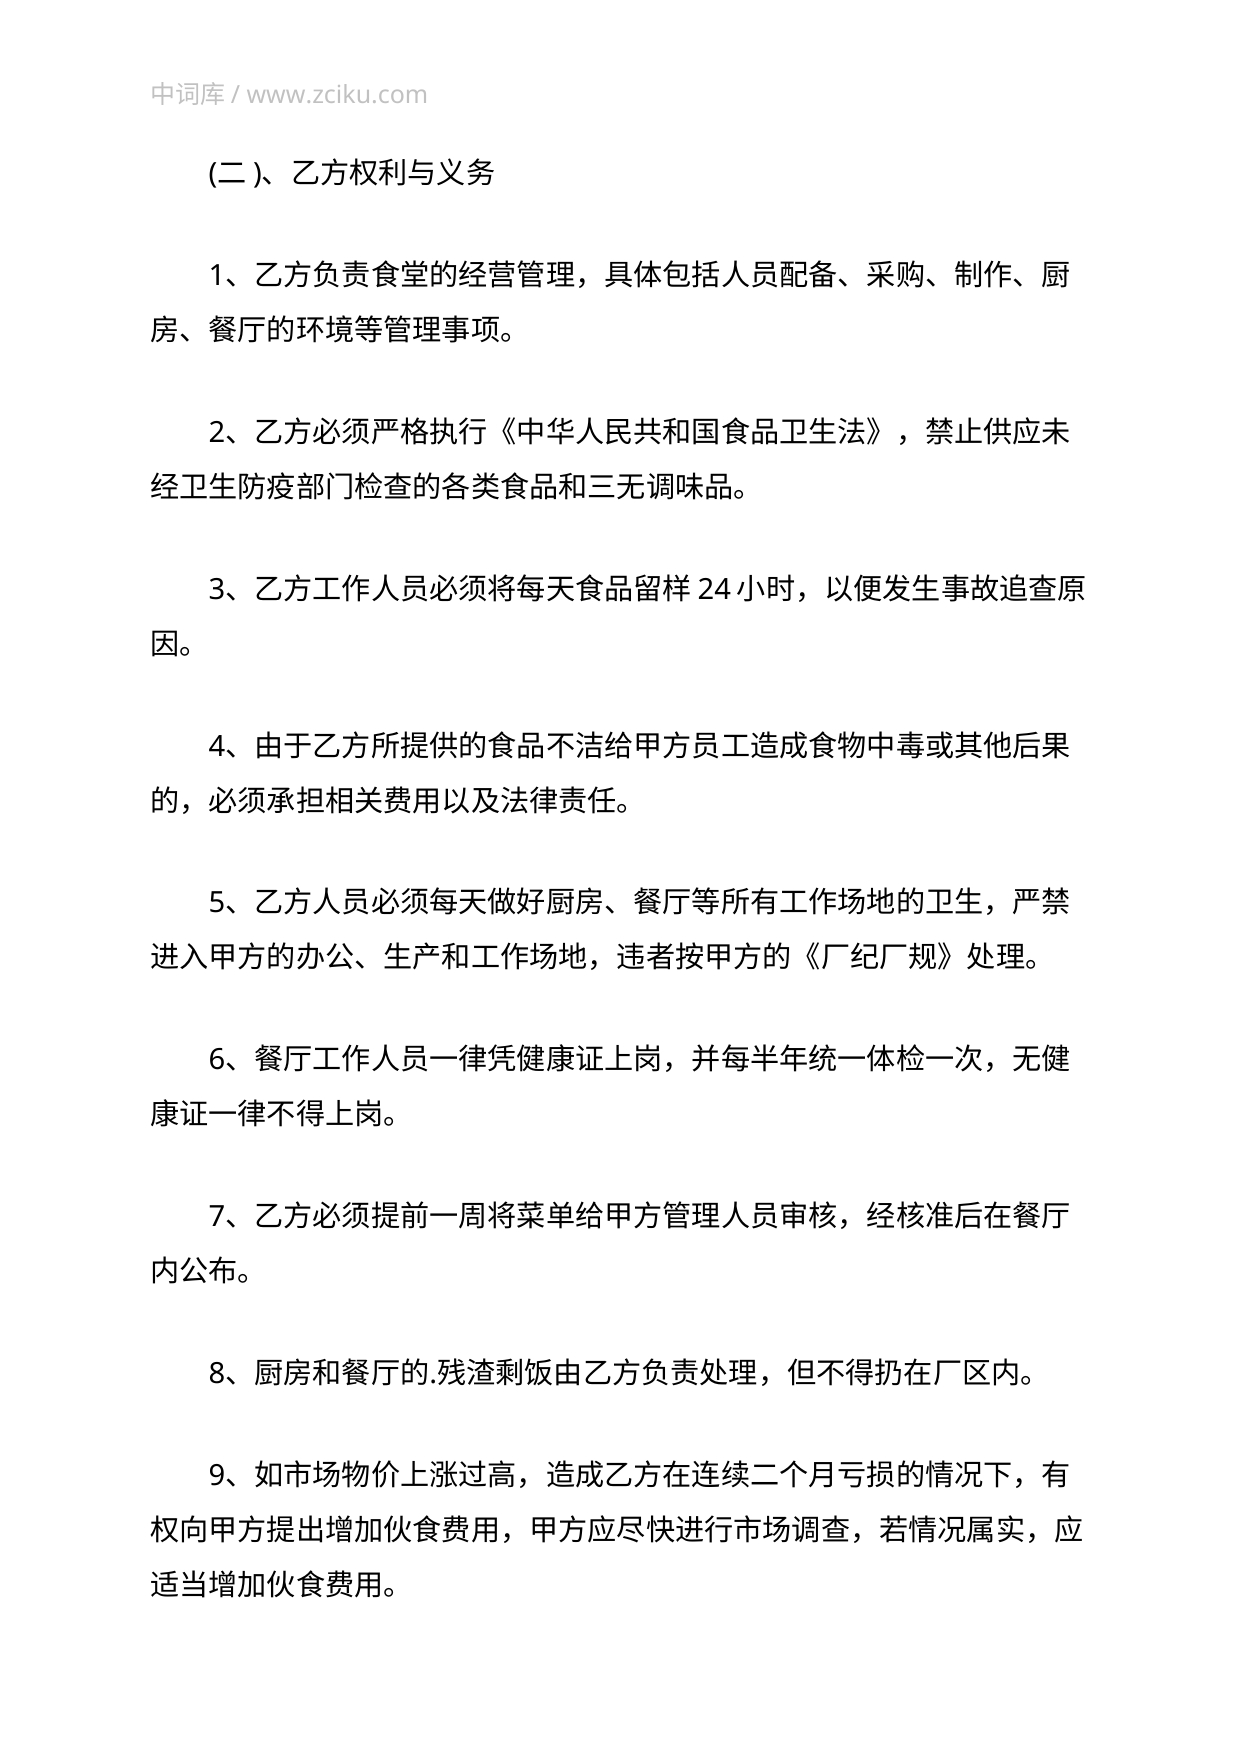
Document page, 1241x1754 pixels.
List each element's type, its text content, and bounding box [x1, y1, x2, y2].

text 4、由于乙方所提供的食品不洁给甲方员工造成食物中毒或其他后果的，必须承担相关费用以及法律责任。 [150, 722, 1090, 819]
text 5、乙方人员必须每天做好厨房、餐厅等所有工作场地的卫生，严禁进入甲方的办公、生产和工作场地，违者按甲方的《厂纪厂规》处理。 [150, 879, 1090, 976]
text 7、乙方必须提前一周将菜单给甲方管理人员审核，经核准后在餐厅内公布。 [150, 1193, 1090, 1290]
text 9、如市场物价上涨过高，造成乙方在连续二个月亏损的情况下，有权向甲方提出增加伙食费用，甲方应尽快进行市场调查，若情况属实，应适当增加伙食费用。 [150, 1451, 1090, 1603]
text 1、乙方负责食堂的经营管理，具体包括人员配备、采购、制作、厨房、餐厅的环境等管理事项。 [150, 252, 1090, 349]
text 3、乙方工作人员必须将每天食品留样24小时，以便发生事故追查原因。 [150, 566, 1090, 663]
text 6、餐厅工作人员一律凭健康证上岗，并每半年统一体检一次，无健康证一律不得上岗。 [150, 1036, 1090, 1133]
text 8、厨房和餐厅的.残渣剩饭由乙方负责处理，但不得扔在厂区内。 [150, 1349, 1090, 1392]
text 2、乙方必须严格执行《中华人民共和国食品卫生法》，禁止供应未经卫生防疫部门检查的各类食品和三无调味品。 [150, 409, 1090, 506]
text (二 )、乙方权利与义务 [150, 150, 1090, 192]
